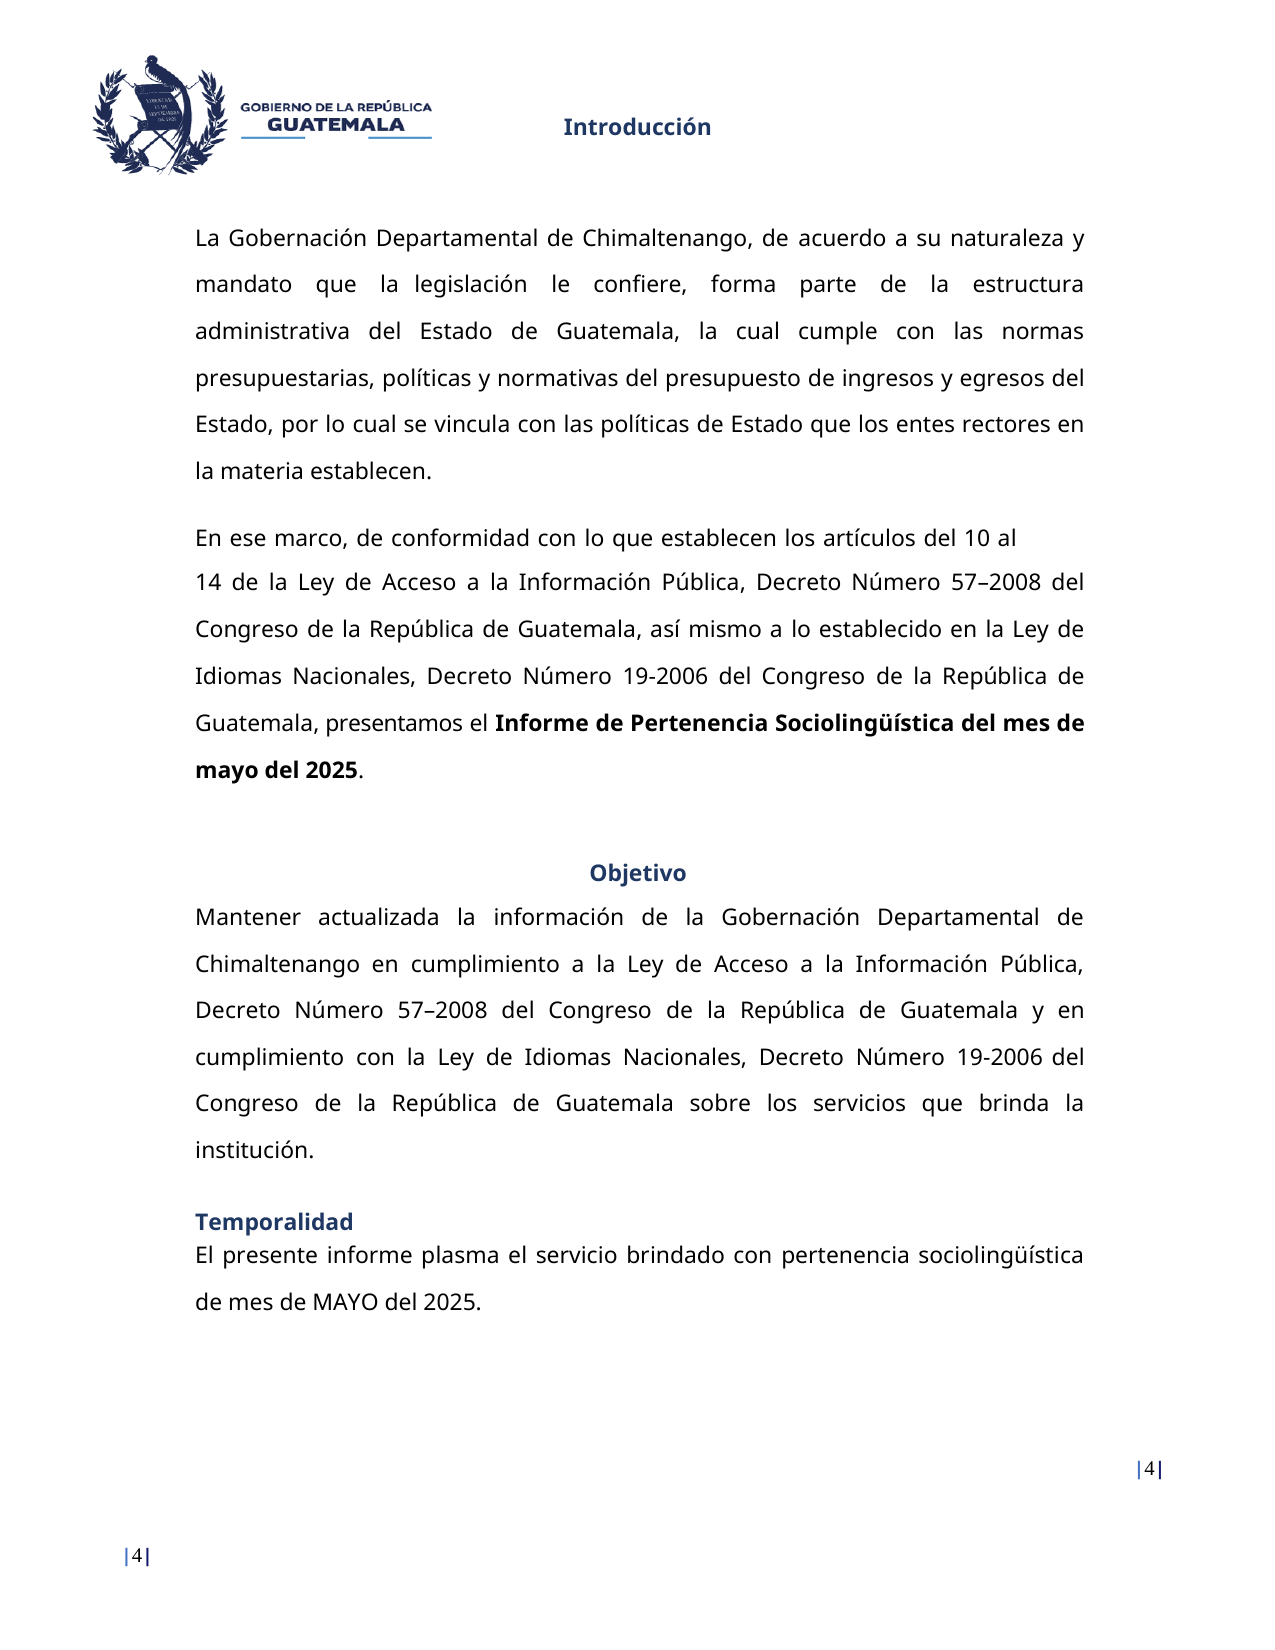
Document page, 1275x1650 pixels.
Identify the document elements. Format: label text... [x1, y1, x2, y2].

text Introducción [551, 111, 724, 142]
text 14 de la Ley de Acceso a la Información Pública, Decreto Número 57–2008 del Congreso de la República de Guatemala, así mismo a lo establecido en la Ley de Idiomas Nacionales, Decreto Número 19-2006 del Congreso de la República de Guatemala, presentamos el Informe de Pertenencia Sociolingüística del mes de mayo del 2025. [195, 566, 1084, 785]
text Mantener actualizada la información de la Gobernación Departamental de Chimaltenango en cumplimiento a la Ley de Acceso a la Información Pública, Decreto Número 57–2008 del Congreso de la República de Guatemala y en cumplimiento con la Ley de Idiomas Nacionales, Decreto Número 19-2006 del Congreso de la República de Guatemala sobre los servicios que brinda la institución. [195, 901, 1084, 1165]
text Objetivo [579, 857, 696, 888]
text En ese marco, de conformidad con lo que establecen los artículos del 10 al [195, 522, 1083, 553]
text La Gobernación Departamental de Chimaltenango, de acuerdo a su naturaleza y mandato que la legislación le confiere, forma parte de la estructura administrativa del Estado de Guatemala, la cual cumple con las normas presupuestarias, políticas y normativas del presupuesto de ingresos y egresos del Estado, por lo cual se vincula con las políticas de Estado que los entes rectores en la materia establecen. [195, 222, 1085, 486]
picture [7, 0, 971, 1149]
text Temporalidad [195, 1205, 375, 1237]
text El presente informe plasma el servicio brindado con pertenencia sociolingüística de mes de MAYO del 2025. [195, 1239, 1084, 1317]
